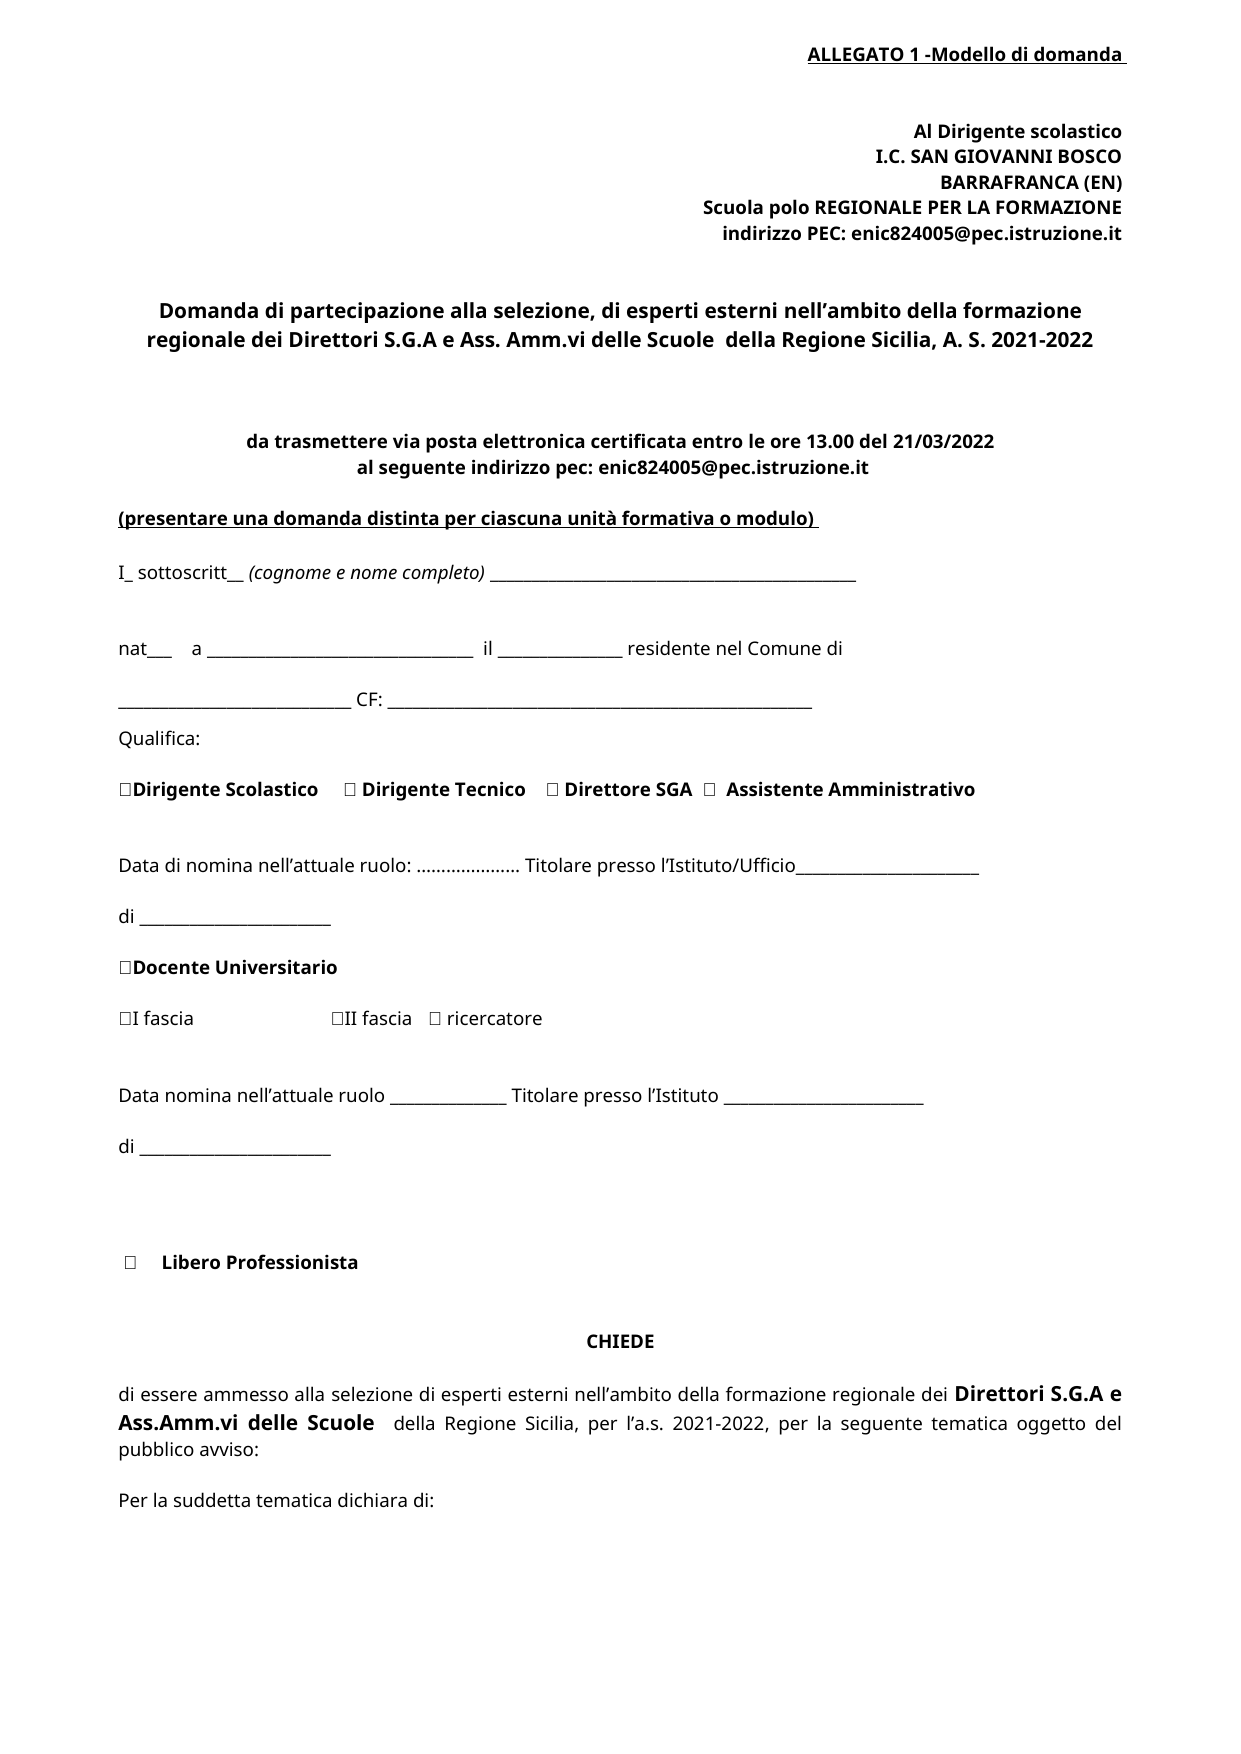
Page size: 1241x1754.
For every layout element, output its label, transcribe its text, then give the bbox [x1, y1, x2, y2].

text Data di nomina nell’attuale ruolo: ………………… Titolare presso l’Istituto/Ufficio______________________ [118, 853, 1122, 878]
text I_ sottoscritt__ (cognome e nome completo) ____________________________________________ [118, 559, 1122, 585]
text da trasmettere via posta elettronica certificata entro le ore 13.00 del 21/03/2022 [118, 428, 1122, 454]
text Docente Universitario [118, 955, 1122, 980]
text di essere ammesso alla selezione di esperti esterni nell’ambito della formazione regionale dei Direttori S.G.A e Ass.Amm.vi delle Scuole della Regione Sicilia, per l’a.s. 2021-2022, per la seguente tematica oggetto del pubblico avviso: [118, 1379, 1122, 1462]
text di _______________________ [118, 904, 1122, 929]
text Data nomina nell’attuale ruolo ______________ Titolare presso l’Istituto ________________________ [118, 1082, 1122, 1108]
text Al Dirigente scolastico [591, 118, 1122, 143]
text Qualifica: [118, 725, 1122, 751]
text I.C. SAN GIOVANNI BOSCO [591, 143, 1122, 169]
text I fascia II fascia ricercatore [118, 1006, 1122, 1031]
text Domanda di partecipazione alla selezione, di esperti esterni nell’ambito della formazione regionale dei Direttori S.G.A e Ass. Amm.vi delle Scuole della Regione Sicilia, A. S. 2021-2022 [118, 297, 1122, 353]
text CHIEDE [118, 1328, 1122, 1354]
text ____________________________ CF: ___________________________________________________ [118, 687, 1122, 712]
text indirizzo PEC: enic824005@pec.istruzione.it [591, 220, 1122, 246]
text di _______________________ [118, 1133, 1122, 1159]
text Scuola polo REGIONALE PER LA FORMAZIONE [591, 194, 1122, 220]
text Dirigente Scolastico Dirigente Tecnico Direttore SGA Assistente Amministrativo [118, 776, 1122, 802]
text BARRAFRANCA (EN) [591, 169, 1122, 194]
text al seguente indirizzo pec: enic824005@pec.istruzione.it [103, 454, 1122, 479]
text nat___ a ________________________________ il _______________ residente nel Comune di [118, 636, 1122, 661]
text Libero Professionista [118, 1249, 1122, 1275]
text (presentare una domanda distinta per ciascuna unità formativa o modulo) [118, 505, 1122, 531]
text ALLEGATO 1 -Modello di domanda [118, 41, 1122, 67]
text Per la suddetta tematica dichiara di: [118, 1487, 1122, 1513]
